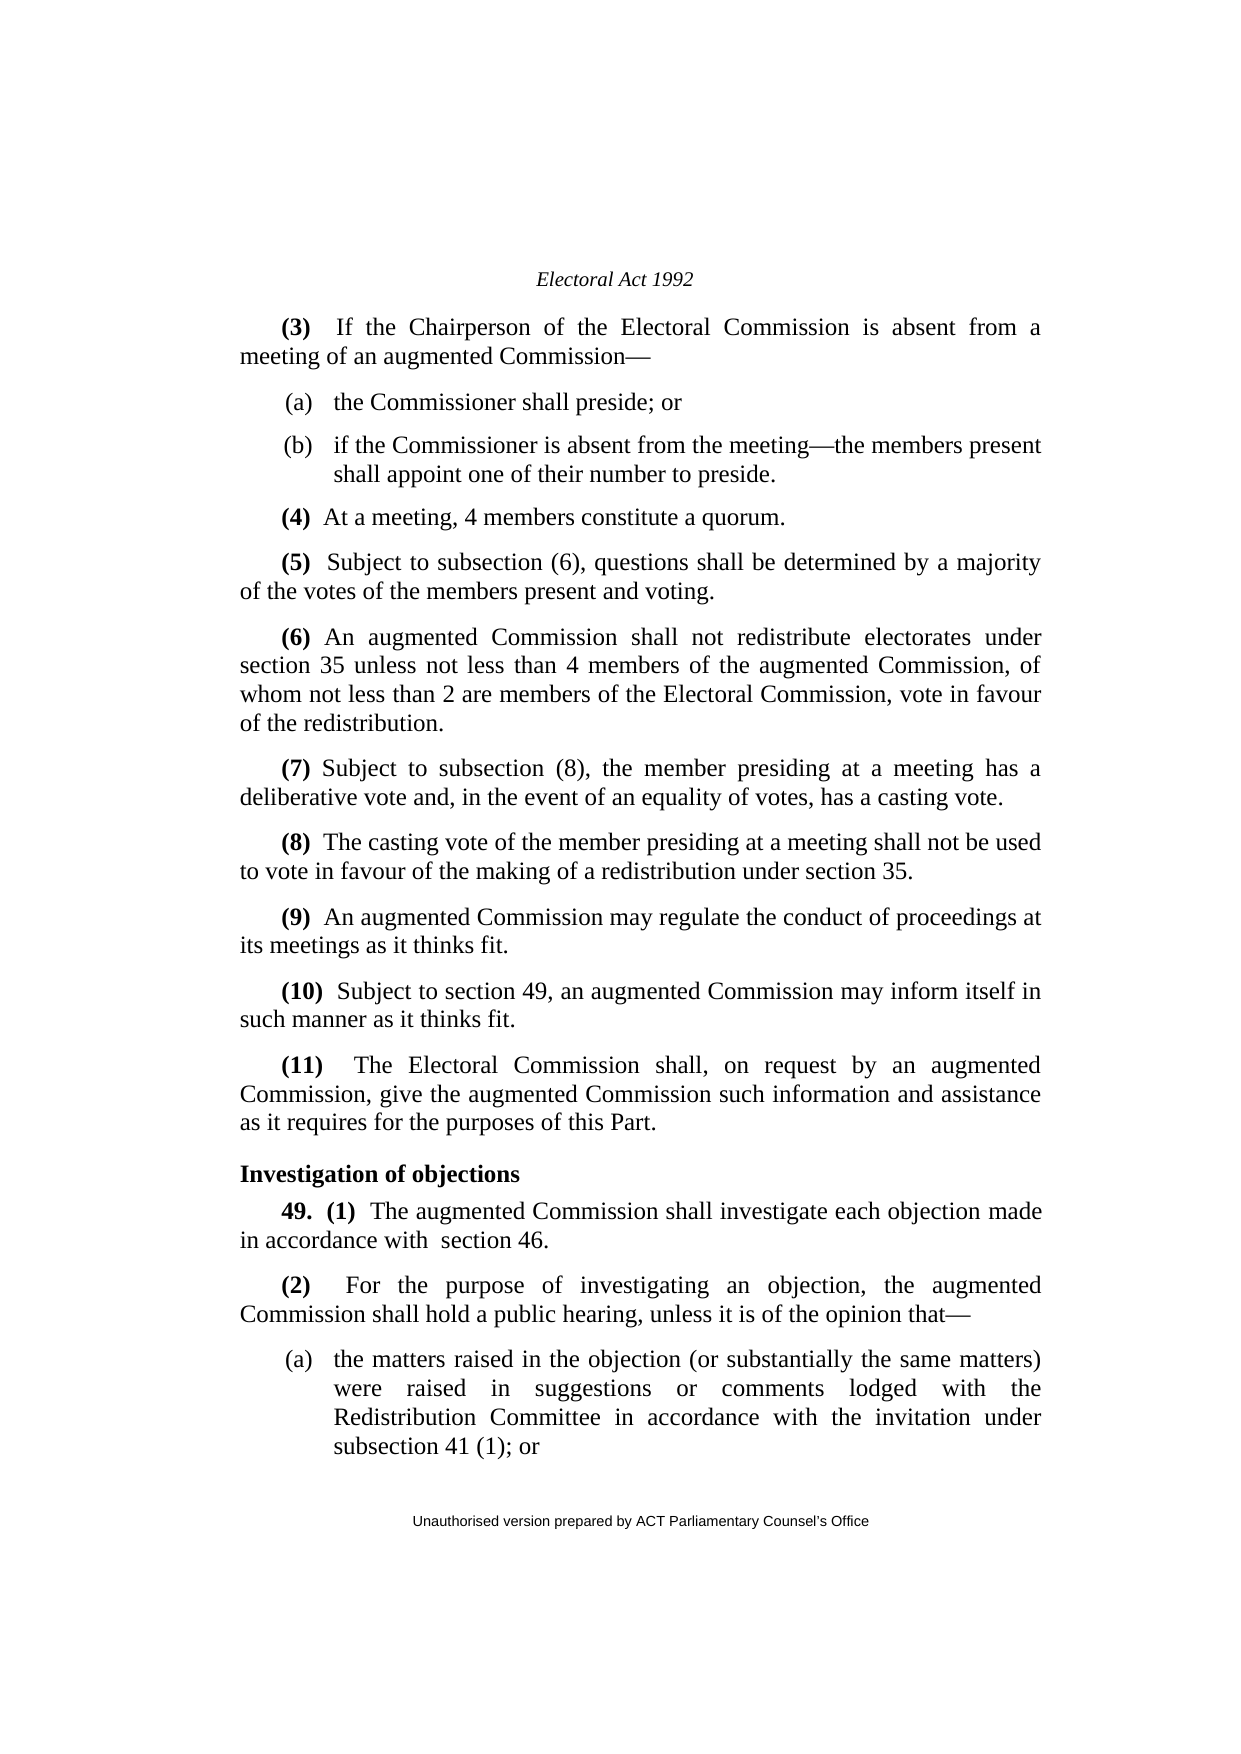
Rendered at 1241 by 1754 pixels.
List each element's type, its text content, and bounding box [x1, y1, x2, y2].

text (8) The casting vote of the member presiding at a meeting shall not be used to vote in favour of the making of a redistribution under section 35. [239, 827, 1042, 885]
text (2) For the purpose of investigating an objection, the augmented Commission shall hold a public hearing, unless it is of the opinion that— [239, 1270, 1042, 1328]
text (10) Subject to section 49, an augmented Commission may inform itself in such manner as it thinks fit. [239, 976, 1042, 1033]
text (3) If the Chairperson of the Electoral Commission is absent from a meeting of an augmented Commission— [239, 312, 1042, 370]
text (9) An augmented Commission may regulate the conduct of proceedings at its meetings as it thinks fit. [239, 902, 1042, 959]
text (6) An augmented Commission shall not redistribute electorates under section 35 unless not less than 4 members of the augmented Commission, of whom not less than 2 are members of the Electoral Commission, vote in favour of the redistribution. [239, 622, 1042, 737]
text (5) Subject to subsection (6), questions shall be determined by a majority of the votes of the members present and voting. [239, 547, 1042, 605]
text (b) if the Commissioner is absent from the meeting—the members present shall appoint one of their number to preside. [239, 430, 1042, 487]
text (a) the Commissioner shall preside; or [239, 387, 1042, 415]
text (7) Subject to subsection (8), the member presiding at a meeting has a deliberative vote and, in the event of an equality of votes, has a casting vote. [239, 753, 1042, 811]
text (11) The Electoral Commission shall, on request by an augmented Commission, give the augmented Commission such information and assistance as it requires for the purposes of this Part. [239, 1050, 1042, 1136]
subtitle Investigation of objections [239, 1159, 1042, 1188]
text (4) At a meeting, 4 members constitute a quorum. [239, 502, 1042, 531]
text 49. (1) The augmented Commission shall investigate each objection made in accordance with section 46. [239, 1196, 1042, 1254]
text (a) the matters raised in the objection (or substantially the same matters) were raised in suggestions or comments lodged with the Redistribution Committee in accordance with the invitation under subsection 41 (1); or [239, 1344, 1042, 1459]
